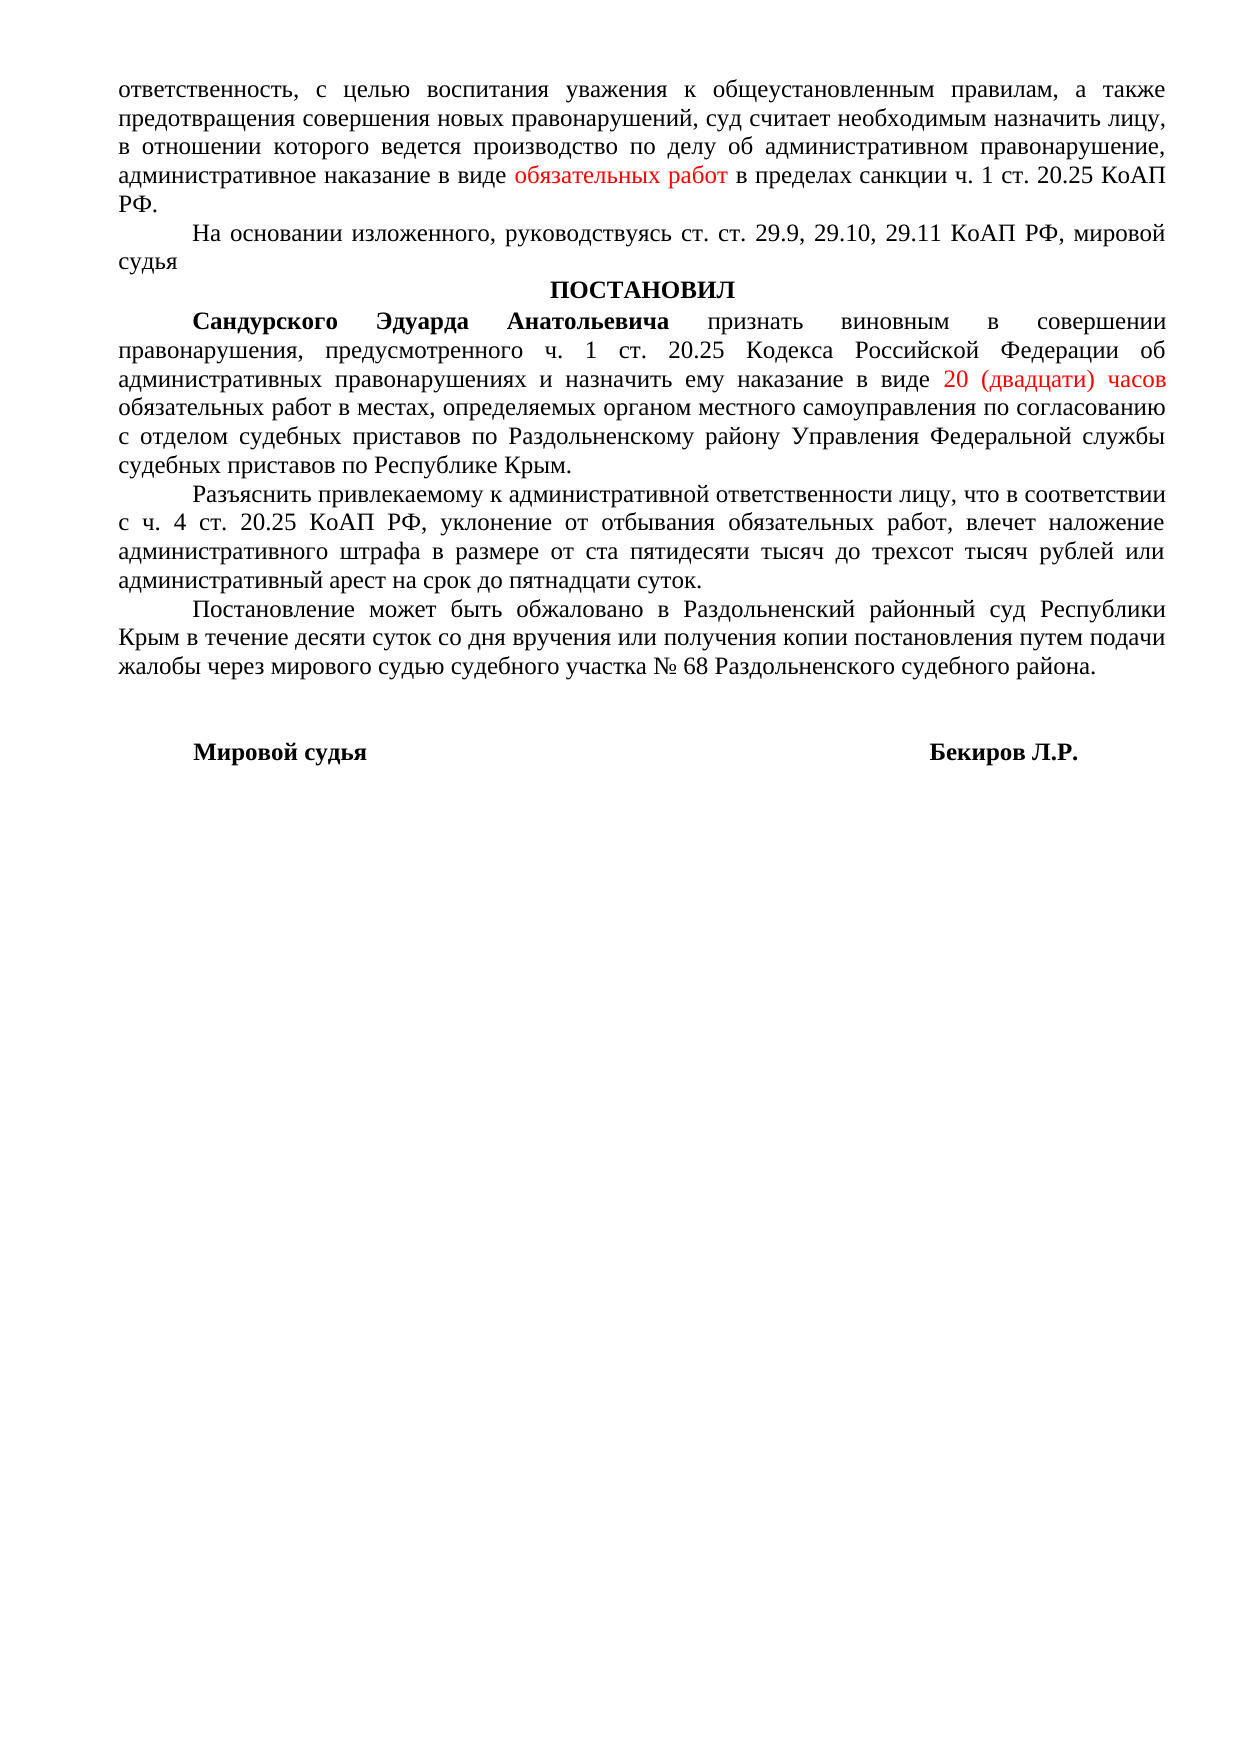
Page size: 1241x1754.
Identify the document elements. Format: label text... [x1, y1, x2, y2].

text Мировой судья Бекиров Л.Р. [118, 737, 1167, 766]
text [118, 74, 1167, 218]
text Разъяснить привлекаемому к административной ответственности лицу, что в соответствии с ч. 4 ст. 20.25 КоАП РФ, уклонение от отбывания обязательных работ, влечет наложение административного штрафа в размере от ста пятидесяти тысяч до трехсот тысяч рублей или административный арест на срок до пятнадцати суток. [118, 479, 1167, 594]
text ПОСТАНОВИЛ [118, 275, 1167, 304]
text На основании изложенного, руководствуясь ст. ст. 29.9, 29.10, 29.11 КоАП РФ, мировой судья [118, 218, 1167, 275]
text Постановление может быть обжаловано в Раздольненский районный суд Республики Крым в течение десяти суток со дня вручения или получения копии постановления путем подачи жалобы через мирового судью судебного участка № 68 Раздольненского судебного района. [118, 594, 1167, 680]
text Сандурского Эдуарда Анатольевича признать виновным в совершении правонарушения, предусмотренного ч. 1 ст. 20.25 Кодекса Российской Федерации об административных правонарушениях и назначить ему наказание в виде 20 (двадцати) часов обязательных работ в местах, определяемых органом местного самоуправления по согласованию с отделом судебных приставов по Раздольненскому району Управления Федеральной службы судебных приставов по Республике Крым. [118, 306, 1167, 479]
